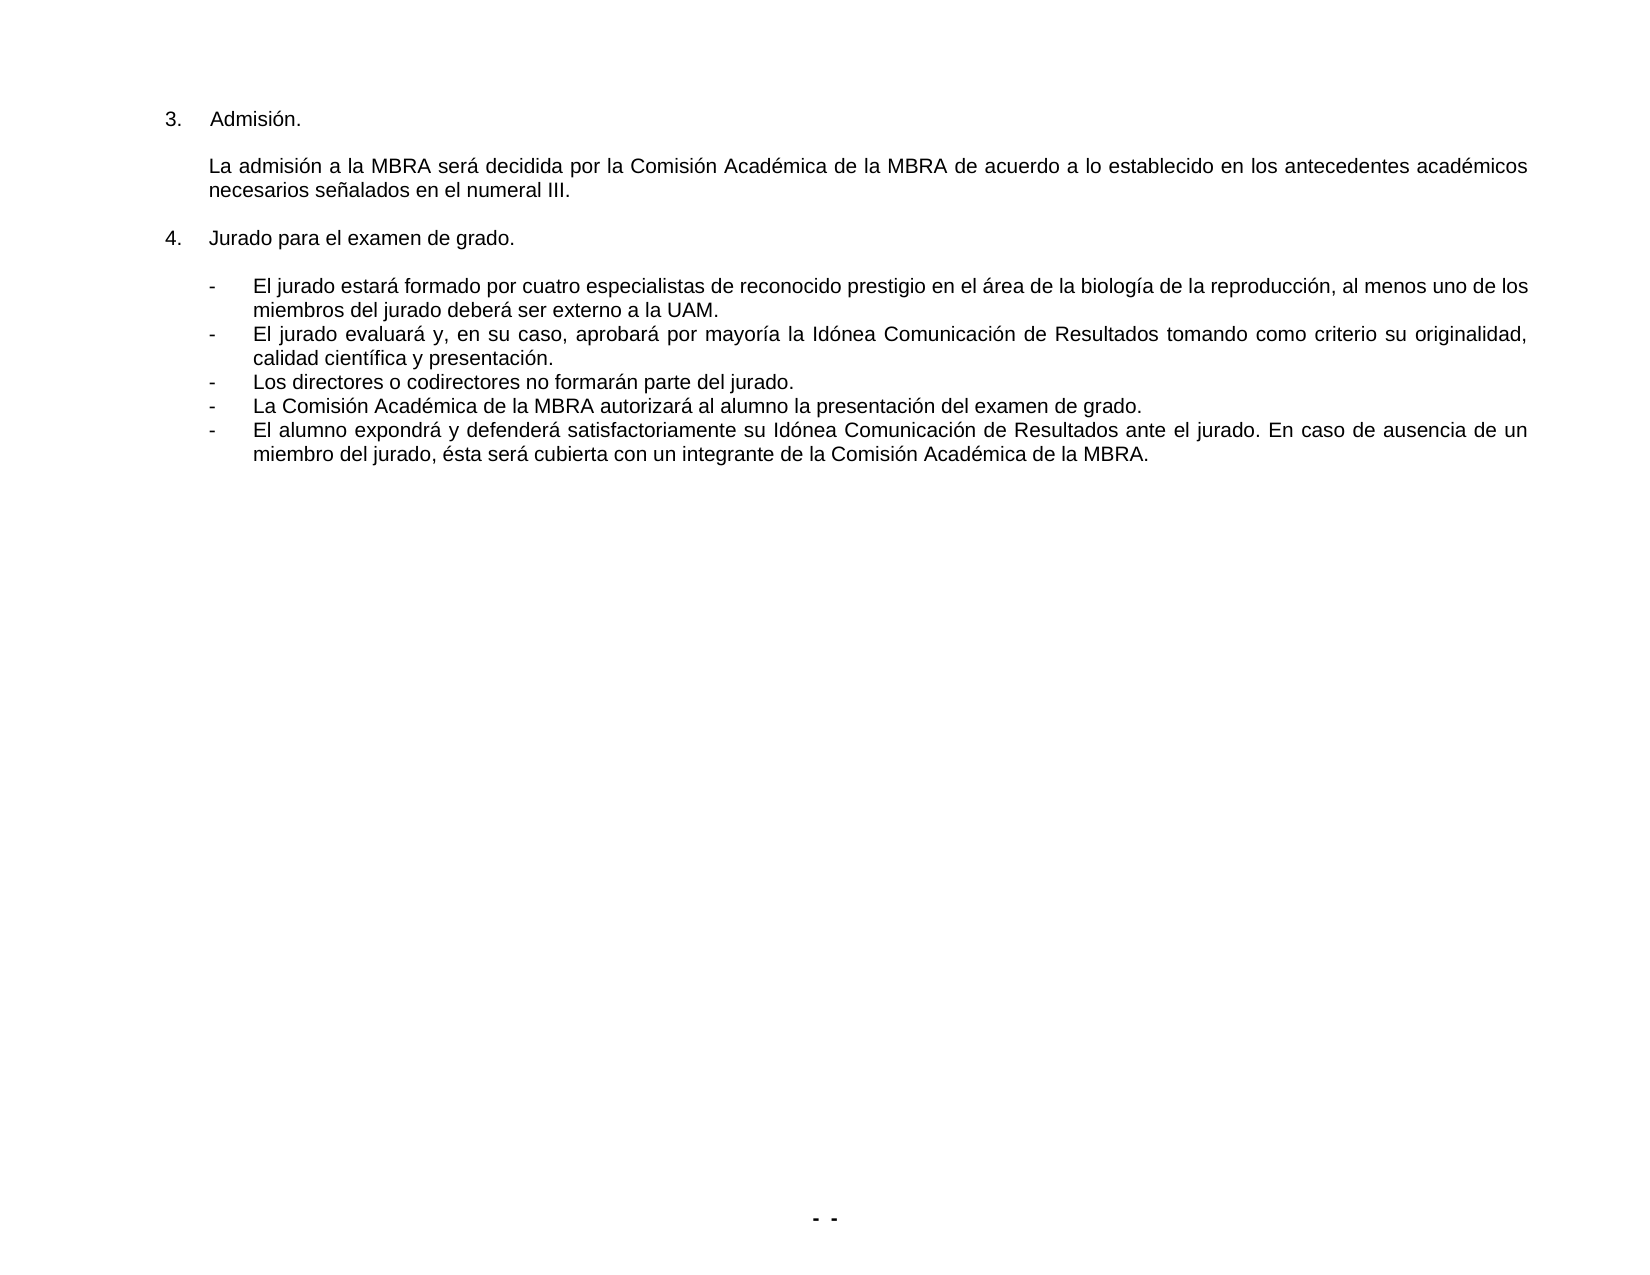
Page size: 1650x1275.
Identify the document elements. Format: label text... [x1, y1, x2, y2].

list El alumno expondrá y defenderá satisfactoriamente su Idónea Comunicación de Resultados ante el jurado. En caso de ausencia de un miembro del jurado, ésta será cubierta con un integrante de la Comisión Académica de la MBRA. [208, 418, 1530, 466]
list Los directores o codirectores no formarán parte del jurado. [208, 370, 1530, 394]
list El jurado estará formado por cuatro especialistas de reconocido prestigio en el área de la biología de la reproducción, al menos uno de los miembros del jurado deberá ser externo a la UAM. [208, 274, 1530, 322]
list Admisión. [165, 106, 1530, 130]
list Jurado para el examen de grado. [165, 226, 1530, 250]
list El jurado evaluará y, en su caso, aprobará por mayoría la Idónea Comunicación de Resultados tomando como criterio su originalidad, calidad científica y presentación. [208, 322, 1530, 370]
text La admisión a la MBRA será decidida por la Comisión Académica de la MBRA de acuerdo a lo establecido en los antecedentes académicos necesarios señalados en el numeral III. [208, 154, 1530, 202]
list La Comisión Académica de la MBRA autorizará al alumno la presentación del examen de grado. [208, 394, 1530, 418]
